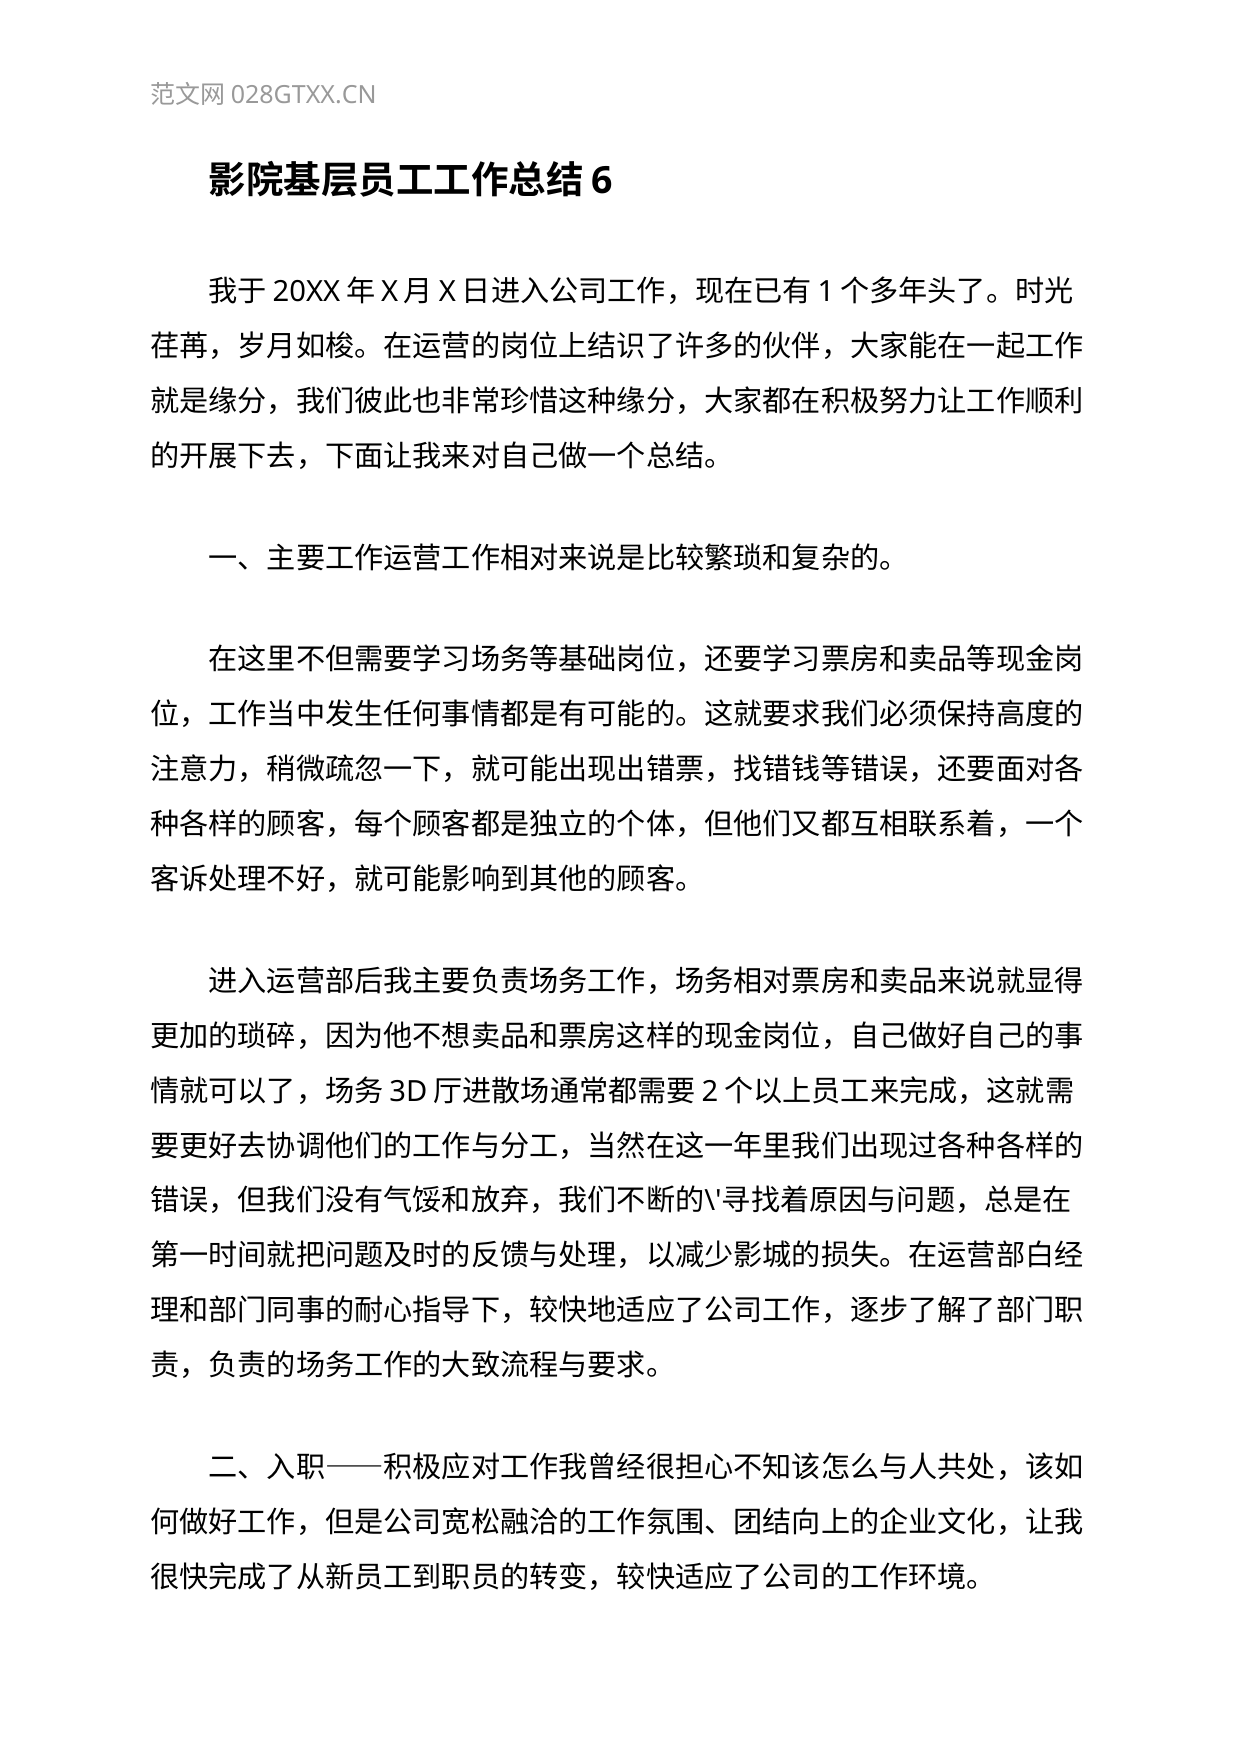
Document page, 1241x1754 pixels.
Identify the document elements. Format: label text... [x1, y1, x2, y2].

text 一、主要工作运营工作相对来说是比较繁琐和复杂的。 [150, 534, 1090, 576]
text 在这里不但需要学习场务等基础岗位，还要学习票房和卖品等现金岗位，工作当中发生任何事情都是有可能的。这就要求我们必须保持高度的注意力，稍微疏忽一下，就可能出现出错票，找错钱等错误，还要面对各种各样的顾客，每个顾客都是独立的个体，但他们又都互相联系着，一个客诉处理不好，就可能影响到其他的顾客。 [150, 636, 1090, 898]
text 进入运营部后我主要负责场务工作，场务相对票房和卖品来说就显得更加的琐碎，因为他不想卖品和票房这样的现金岗位，自己做好自己的事情就可以了，场务3D厅进散场通常都需要2个以上员工来完成，这就需要更好去协调他们的工作与分工，当然在这一年里我们出现过各种各样的错误，但我们没有气馁和放弃，我们不断的\'寻找着原因与问题，总是在第一时间就把问题及时的反馈与处理，以减少影城的损失。在运营部白经理和部门同事的耐心指导下，较快地适应了公司工作，逐步了解了部门职责，负责的场务工作的大致流程与要求。 [150, 957, 1090, 1384]
text 二、入职——积极应对工作我曾经很担心不知该怎么与人共处，该如何做好工作，但是公司宽松融洽的工作氛围、团结向上的企业文化，让我很快完成了从新员工到职员的转变，较快适应了公司的工作环境。 [150, 1443, 1090, 1596]
text 影院基层员工工作总结6 [150, 150, 1090, 204]
text 我于20XX年X月X日进入公司工作，现在已有1个多年头了。时光荏苒，岁月如梭。在运营的岗位上结识了许多的伙伴，大家能在一起工作就是缘分，我们彼此也非常珍惜这种缘分，大家都在积极努力让工作顺利的开展下去，下面让我来对自己做一个总结。 [150, 268, 1090, 475]
